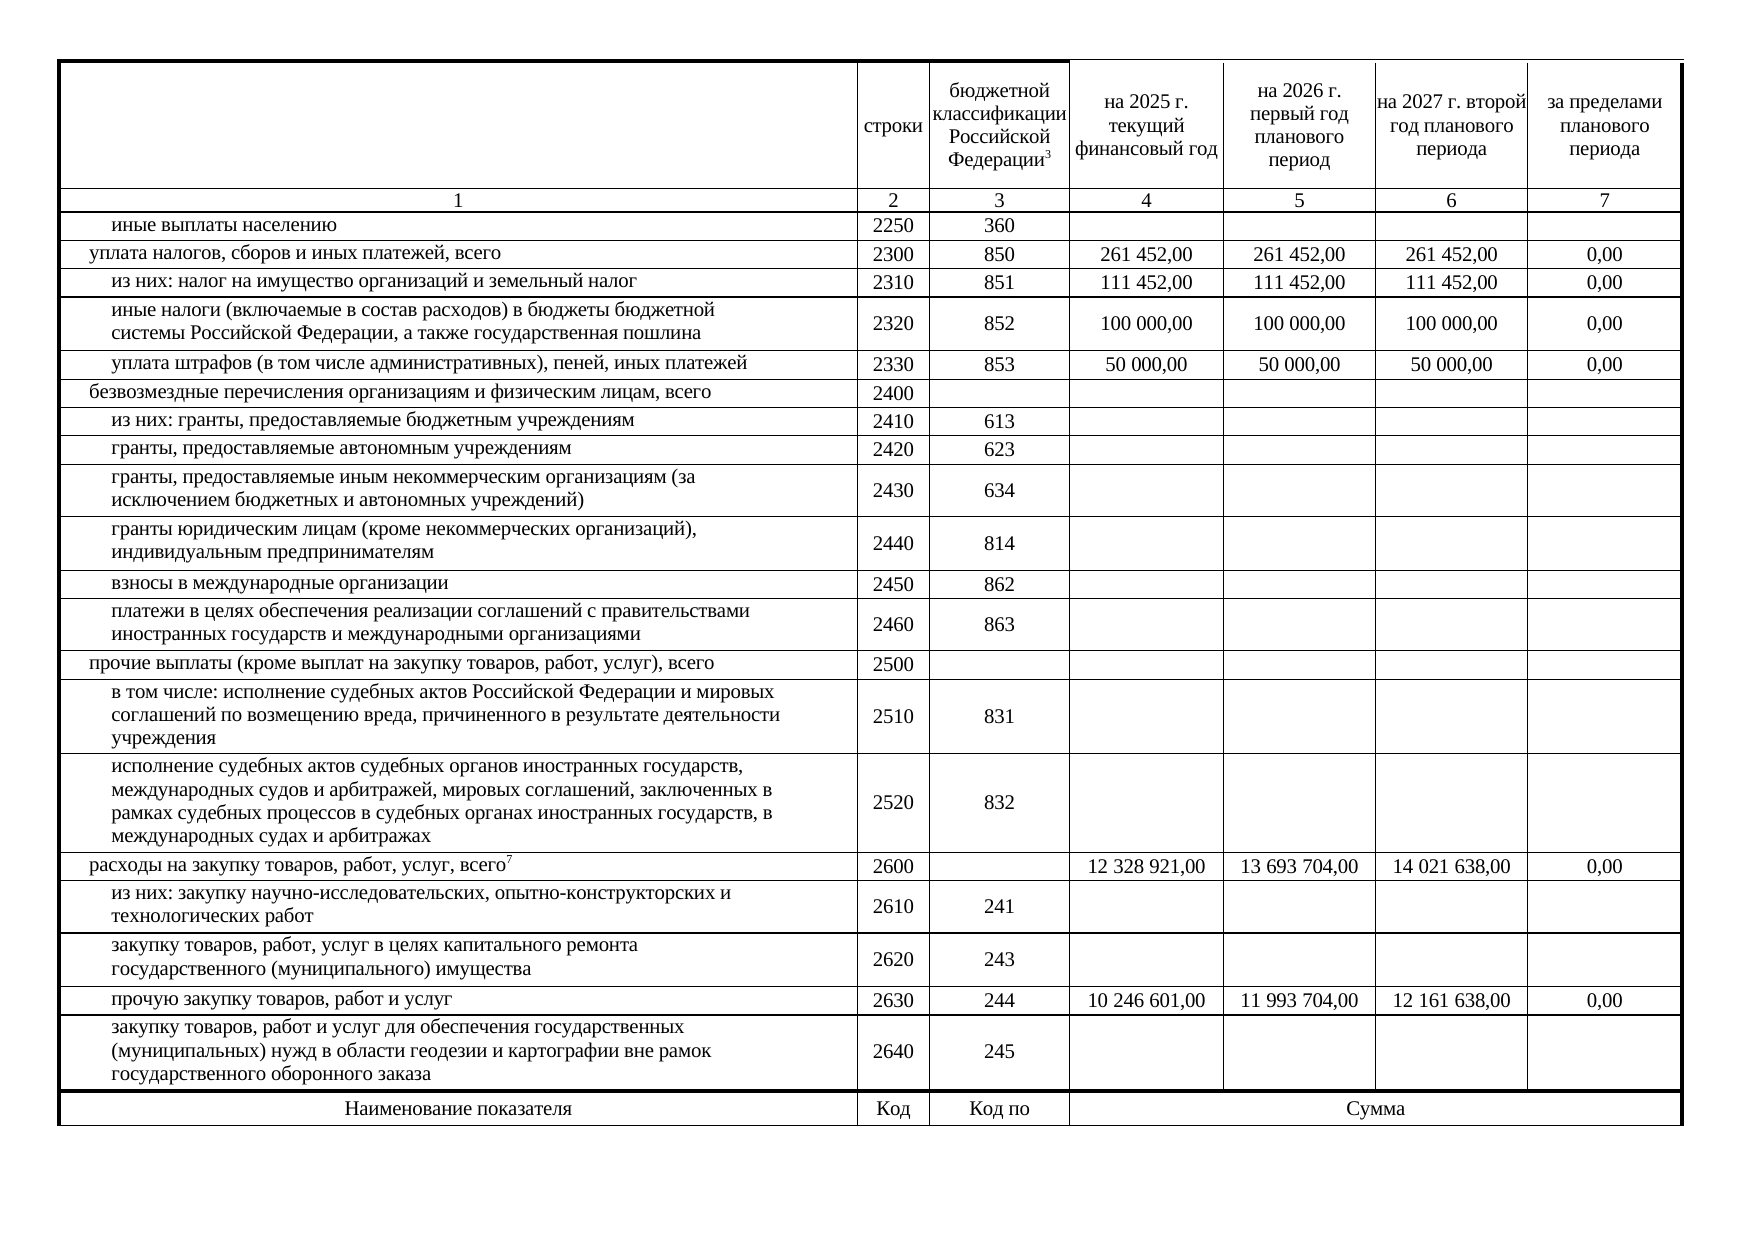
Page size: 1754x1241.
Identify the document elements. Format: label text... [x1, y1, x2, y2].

table_cell [1224, 517, 1375, 569]
table_cell 2420 [858, 436, 929, 463]
table_cell [61, 599, 104, 650]
table_cell 831 [930, 680, 1069, 753]
table_cell [1070, 465, 1223, 516]
table_cell [1224, 436, 1375, 463]
table_cell 11 993 704,00 [1224, 987, 1375, 1014]
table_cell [61, 1093, 857, 1125]
table_cell 832 [930, 754, 1069, 852]
table_cell [1224, 599, 1375, 650]
table_cell [1070, 213, 1223, 240]
table_cell 851 [930, 269, 1069, 296]
table_cell [764, 241, 857, 268]
table_cell 100 000,00 [1376, 298, 1527, 350]
table_cell 50 000,00 [1376, 351, 1527, 378]
table_cell 2640 [858, 1016, 929, 1089]
table_cell [930, 651, 1069, 678]
table_cell [1376, 380, 1527, 407]
table_cell Код строки [858, 1093, 929, 1125]
table_cell [1528, 436, 1680, 463]
table_cell [61, 680, 104, 753]
table_cell 2440 [858, 517, 929, 569]
table_cell закупку товаров, работ и услуг для обеспечения государственных (муниципальных) нужд в области геодезии и картографии вне рамок государственного оборонного заказа [104, 1016, 786, 1089]
table_cell [930, 380, 1069, 407]
table_cell [1528, 599, 1680, 650]
table_cell [61, 651, 81, 678]
table_cell платежи в целях обеспечения реализации соглашений с правительствами иностранных государств и международными организациями [104, 599, 786, 650]
table_cell 3 [930, 189, 1069, 211]
table_cell [1528, 380, 1680, 407]
table_cell [1376, 651, 1527, 678]
table_cell [1070, 934, 1223, 986]
table_cell [1682, 59, 1687, 187]
table_cell [786, 1016, 857, 1089]
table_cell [61, 63, 857, 187]
table_cell [786, 934, 857, 986]
table_cell [61, 881, 104, 932]
table_cell [1376, 408, 1527, 435]
table_cell [1376, 465, 1527, 516]
table_cell 2630 [858, 987, 929, 1014]
table_cell закупку товаров, работ, услуг в целях капитального ремонта государственного (муниципального) имущества [104, 934, 786, 986]
table_cell [786, 680, 857, 753]
table_cell уплата штрафов (в том числе административных), пеней, иных платежей [104, 351, 786, 378]
table_cell 2460 [858, 599, 929, 650]
table_cell [1528, 571, 1680, 598]
table_cell 244 [930, 987, 1069, 1014]
table_cell [61, 1016, 104, 1089]
table_cell за пределами планового периода [1528, 60, 1682, 187]
table_cell 6 [1376, 189, 1527, 211]
table_cell 0,00 [1528, 269, 1680, 296]
table_cell [1376, 934, 1527, 986]
table_cell 850 [930, 241, 1069, 268]
table_cell [1528, 934, 1680, 986]
table_cell гранты, предоставляемые автономным учреждениям [104, 436, 786, 463]
table_cell [61, 853, 81, 880]
table_cell гранты юридическим лицам (кроме некоммерческих организаций), индивидуальным предпринимателям [104, 517, 786, 569]
table_cell [1528, 881, 1680, 932]
table_cell [1528, 517, 1680, 569]
table_cell 2430 [858, 465, 929, 516]
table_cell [930, 1093, 1069, 1125]
table_cell 2310 [858, 269, 929, 296]
table_cell 634 [930, 465, 1069, 516]
table_cell [1376, 754, 1527, 852]
table_cell 261 452,00 [1376, 241, 1527, 268]
table_cell 111 452,00 [1070, 269, 1223, 296]
table_cell 2600 [858, 853, 929, 880]
table_cell из них: налог на имущество организаций и земельный налог [104, 269, 786, 296]
table_cell 261 452,00 [1224, 241, 1375, 268]
table_cell 7 [1528, 189, 1680, 211]
table_cell [1224, 380, 1375, 407]
table_cell 243 [930, 934, 1069, 986]
table_cell [1070, 436, 1223, 463]
table_cell [1528, 651, 1680, 678]
table_cell 12 328 921,00 [1070, 853, 1223, 880]
table_cell [1224, 754, 1375, 852]
table_cell [1224, 881, 1375, 932]
table_cell [1224, 651, 1375, 678]
table_cell [1070, 680, 1223, 753]
table_cell 0,00 [1528, 853, 1680, 880]
table_cell [61, 571, 104, 598]
table_cell [61, 298, 104, 350]
table_cell [1070, 754, 1223, 852]
table_cell [1376, 881, 1527, 932]
table_cell [1528, 465, 1680, 516]
table_cell [61, 436, 104, 463]
table_cell 100 000,00 [1224, 298, 1375, 350]
table_cell гранты, предоставляемые иным некоммерческим организациям (за исключением бюджетных и автономных учреждений) [104, 465, 786, 516]
table_cell [1376, 213, 1527, 240]
table_cell [1528, 213, 1680, 240]
table_cell [1070, 1016, 1223, 1089]
table_cell 14 021 638,00 [1376, 853, 1527, 880]
table_cell на 2026 г. первый год планового период [1223, 60, 1375, 187]
table_cell на 2027 г. второй год планового периода [1375, 60, 1528, 187]
table_cell в том числе: исполнение судебных актов Российской Федерации и мировых соглашений по возмещению вреда, причиненного в результате деятельности учреждения [104, 680, 786, 753]
table_cell прочие выплаты (кроме выплат на закупку товаров, работ, услуг), всего [81, 651, 763, 678]
table_cell [786, 436, 857, 463]
table_cell [61, 213, 104, 240]
table_cell [1224, 680, 1375, 753]
table_cell исполнение судебных актов судебных органов иностранных государств, международных судов и арбитражей, мировых соглашений, заключенных в рамках судебных процессов в судебных органах иностранных государств, в международных судах и арбитражах [104, 754, 786, 852]
table_cell 853 [930, 351, 1069, 378]
table_cell [61, 517, 104, 569]
table_cell прочую закупку товаров, работ и услуг [104, 987, 786, 1014]
table_cell 852 [930, 298, 1069, 350]
table_cell 0,00 [1528, 351, 1680, 378]
table_cell 4 [1070, 189, 1223, 211]
table_cell [786, 881, 857, 932]
table_cell 2510 [858, 680, 929, 753]
table_cell 2620 [858, 934, 929, 986]
table_cell 111 452,00 [1224, 269, 1375, 296]
table_cell 12 161 638,00 [1376, 987, 1527, 1014]
table_cell [786, 408, 857, 435]
table_cell [786, 987, 857, 1014]
table_cell [1224, 408, 1375, 435]
table_cell 100 000,00 [1070, 298, 1223, 350]
table_cell [61, 987, 104, 1014]
table_cell [61, 408, 104, 435]
table_cell 2520 [858, 754, 929, 852]
table_cell 2330 [858, 351, 929, 378]
table_cell взносы в международные организации [104, 571, 786, 598]
table_cell [1224, 934, 1375, 986]
table_cell [1224, 465, 1375, 516]
table_cell [786, 599, 857, 650]
table_cell [1376, 571, 1527, 598]
table_cell 2250 [858, 213, 929, 240]
table_cell [1070, 651, 1223, 678]
table_cell [786, 351, 857, 378]
table_cell [786, 213, 857, 240]
table_cell 360 [930, 213, 1069, 240]
table_cell 261 452,00 [1070, 241, 1223, 268]
table_cell 0,00 [1528, 298, 1680, 350]
table_cell Сумма [1070, 1093, 1680, 1125]
table_cell 2450 [858, 571, 929, 598]
table_cell [1224, 213, 1375, 240]
table_cell [930, 853, 1069, 880]
table_cell [1376, 436, 1527, 463]
table_cell [1224, 571, 1375, 598]
table_cell [1070, 408, 1223, 435]
table_cell [1070, 881, 1223, 932]
table_cell 50 000,00 [1070, 351, 1223, 378]
table_cell [61, 465, 104, 516]
table_cell [1376, 517, 1527, 569]
table_cell [786, 269, 857, 296]
table_cell [786, 517, 857, 569]
table_cell 863 [930, 599, 1069, 650]
table_cell на 2025 г. текущий финансовый год [1070, 60, 1223, 187]
table_cell [1528, 408, 1680, 435]
table_cell [1070, 599, 1223, 650]
table_cell [1376, 1016, 1527, 1089]
table_cell [786, 465, 857, 516]
table_cell 50 000,00 [1224, 351, 1375, 378]
table_cell [1528, 1016, 1680, 1089]
table_cell 111 452,00 [1376, 269, 1527, 296]
table_cell 2610 [858, 881, 929, 932]
table_cell расходы на закупку товаров, работ, услуг, всего7 [81, 853, 763, 880]
table_cell [786, 298, 857, 350]
table_cell [61, 754, 104, 852]
table_cell [1528, 754, 1680, 852]
table_cell 0,00 [1528, 241, 1680, 268]
table_cell иные выплаты населению [104, 213, 786, 240]
table_cell 13 693 704,00 [1224, 853, 1375, 880]
table_cell из них: гранты, предоставляемые бюджетным учреждениям [104, 408, 786, 435]
table_cell [786, 571, 857, 598]
table_cell [61, 934, 104, 986]
table_cell 2500 [858, 651, 929, 678]
table_cell 2410 [858, 408, 929, 435]
table_cell 10 246 601,00 [1070, 987, 1223, 1014]
table_cell 613 [930, 408, 1069, 435]
table_cell 2 [858, 189, 929, 211]
table_cell 5 [1224, 189, 1375, 211]
table_cell иные налоги (включаемые в состав расходов) в бюджеты бюджетной системы Российской Федерации, а также государственная пошлина [104, 298, 786, 350]
table_cell 1 [61, 189, 857, 211]
table_cell [1070, 571, 1223, 598]
table_cell 2300 [858, 241, 929, 268]
table_cell Код строки [858, 63, 929, 187]
table_cell 814 [930, 517, 1069, 569]
table_cell безвозмездные перечисления организациям и физическим лицам, всего [81, 380, 763, 407]
table_cell [61, 351, 104, 378]
table_cell уплата налогов, сборов и иных платежей, всего [81, 241, 763, 268]
table_cell [1224, 1016, 1375, 1089]
table_cell [61, 269, 104, 296]
table_cell [1070, 380, 1223, 407]
table_cell [786, 754, 857, 852]
table_cell [61, 241, 81, 268]
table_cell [930, 63, 1069, 187]
table_cell [1376, 680, 1527, 753]
table_cell [1376, 599, 1527, 650]
table_cell 862 [930, 571, 1069, 598]
table_cell 245 [930, 1016, 1069, 1089]
table_cell 0,00 [1528, 987, 1680, 1014]
table_cell из них: закупку научно-исследовательских, опытно-конструкторских и технологических работ [104, 881, 786, 932]
table_cell 623 [930, 436, 1069, 463]
table_cell [764, 853, 857, 880]
table_cell [1070, 517, 1223, 569]
table_cell 241 [930, 881, 1069, 932]
table_cell 2320 [858, 298, 929, 350]
table_cell 2400 [858, 380, 929, 407]
table_cell [764, 380, 857, 407]
table_cell [764, 651, 857, 678]
table_cell [1528, 680, 1680, 753]
table_cell [61, 380, 81, 407]
